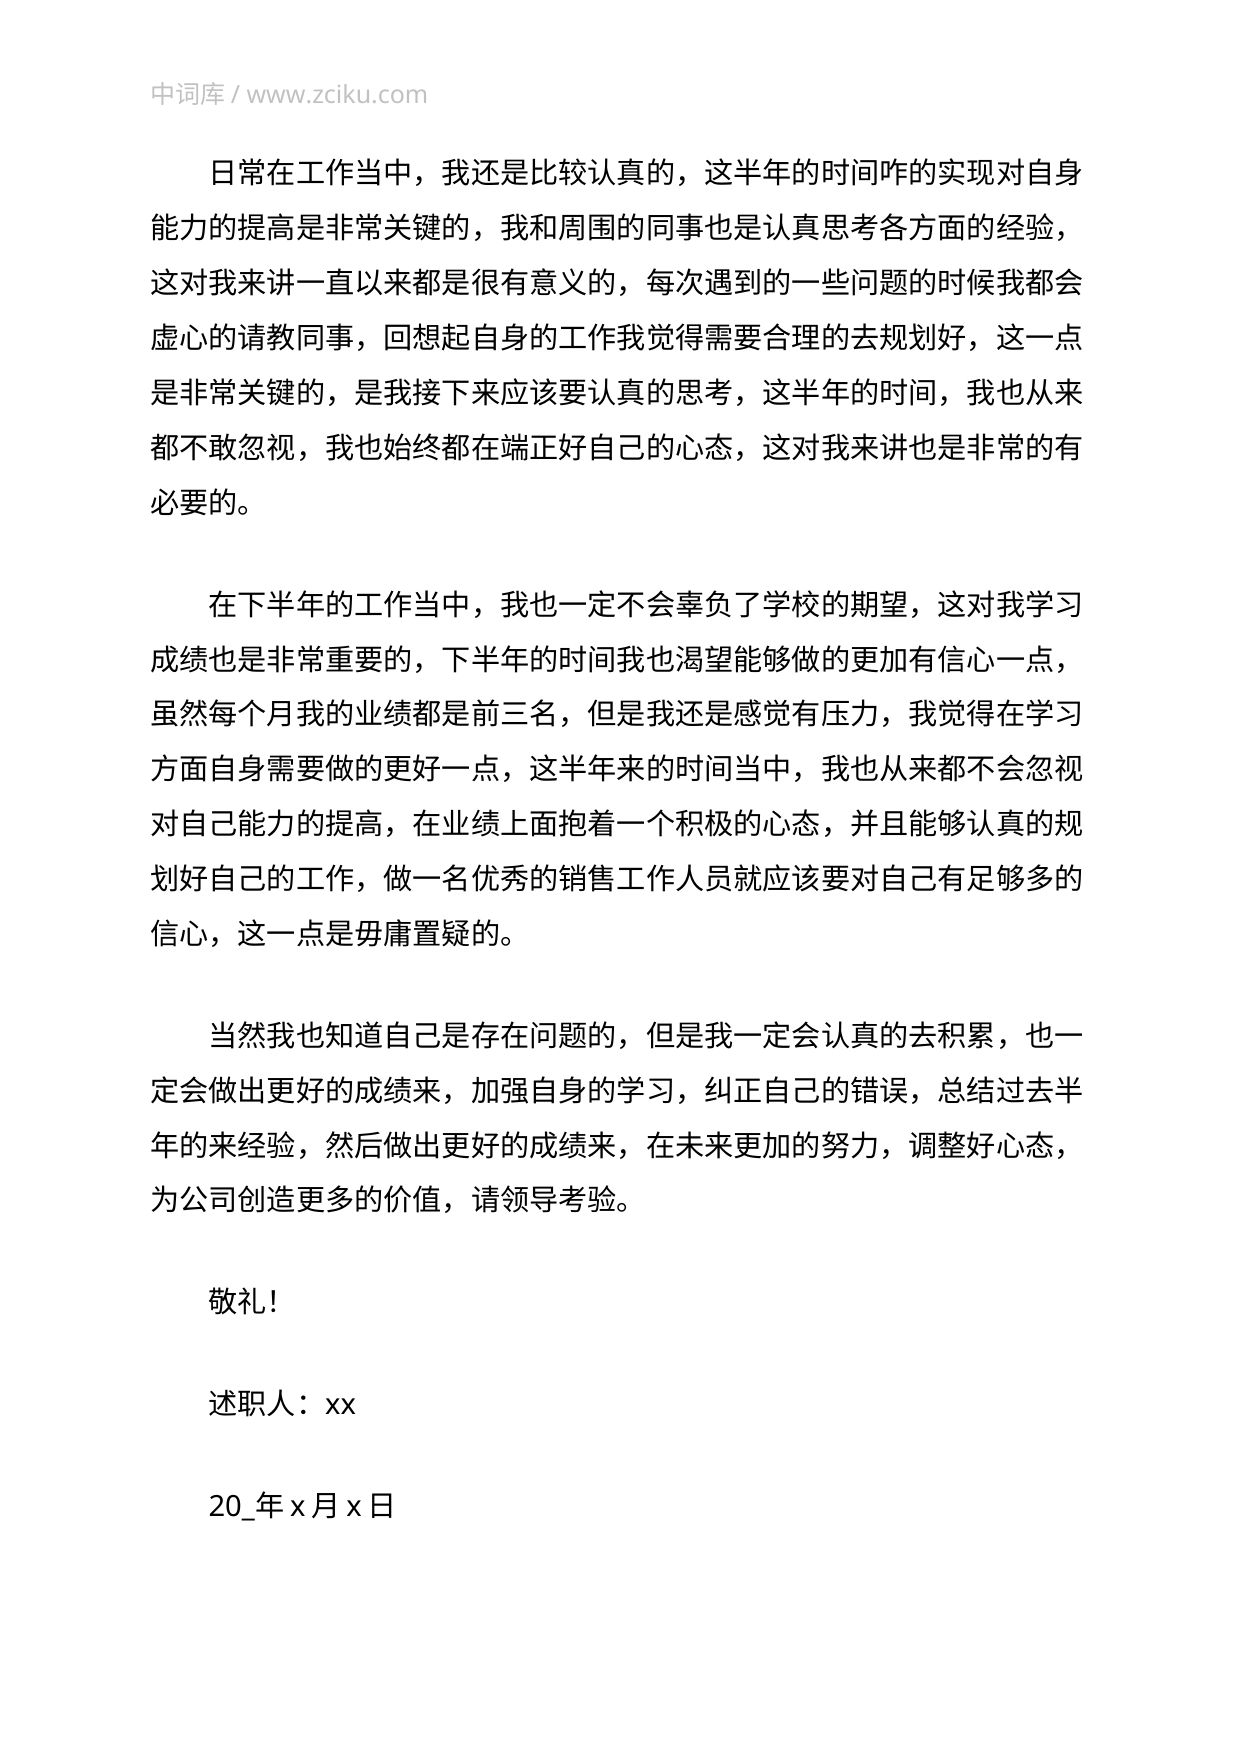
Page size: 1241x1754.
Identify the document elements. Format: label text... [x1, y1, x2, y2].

text 20_年x月x日 [150, 1482, 1090, 1525]
text 日常在工作当中，我还是比较认真的，这半年的时间咋的实现对自身能力的提高是非常关键的，我和周围的同事也是认真思考各方面的经验，这对我来讲一直以来都是很有意义的，每次遇到的一些问题的时候我都会虚心的请教同事，回想起自身的工作我觉得需要合理的去规划好，这一点是非常关键的，是我接下来应该要认真的思考，这半年的时间，我也从来都不敢忽视，我也始终都在端正好自己的心态，这对我来讲也是非常的有必要的。 [150, 150, 1090, 522]
text 在下半年的工作当中，我也一定不会辜负了学校的期望，这对我学习成绩也是非常重要的，下半年的时间我也渴望能够做的更加有信心一点，虽然每个月我的业绩都是前三名，但是我还是感觉有压力，我觉得在学习方面自身需要做的更好一点，这半年来的时间当中，我也从来都不会忽视对自己能力的提高，在业绩上面抱着一个积极的心态，并且能够认真的规划好自己的工作，做一名优秀的销售工作人员就应该要对自己有足够多的信心，这一点是毋庸置疑的。 [150, 581, 1090, 953]
text 述职人：xx [150, 1381, 1090, 1423]
text 当然我也知道自己是存在问题的，但是我一定会认真的去积累，也一定会做出更好的成绩来，加强自身的学习，纠正自己的错误，总结过去半年的来经验，然后做出更好的成绩来，在未来更加的努力，调整好心态，为公司创造更多的价值，请领导考验。 [150, 1012, 1090, 1219]
text 敬礼！ [150, 1279, 1090, 1321]
